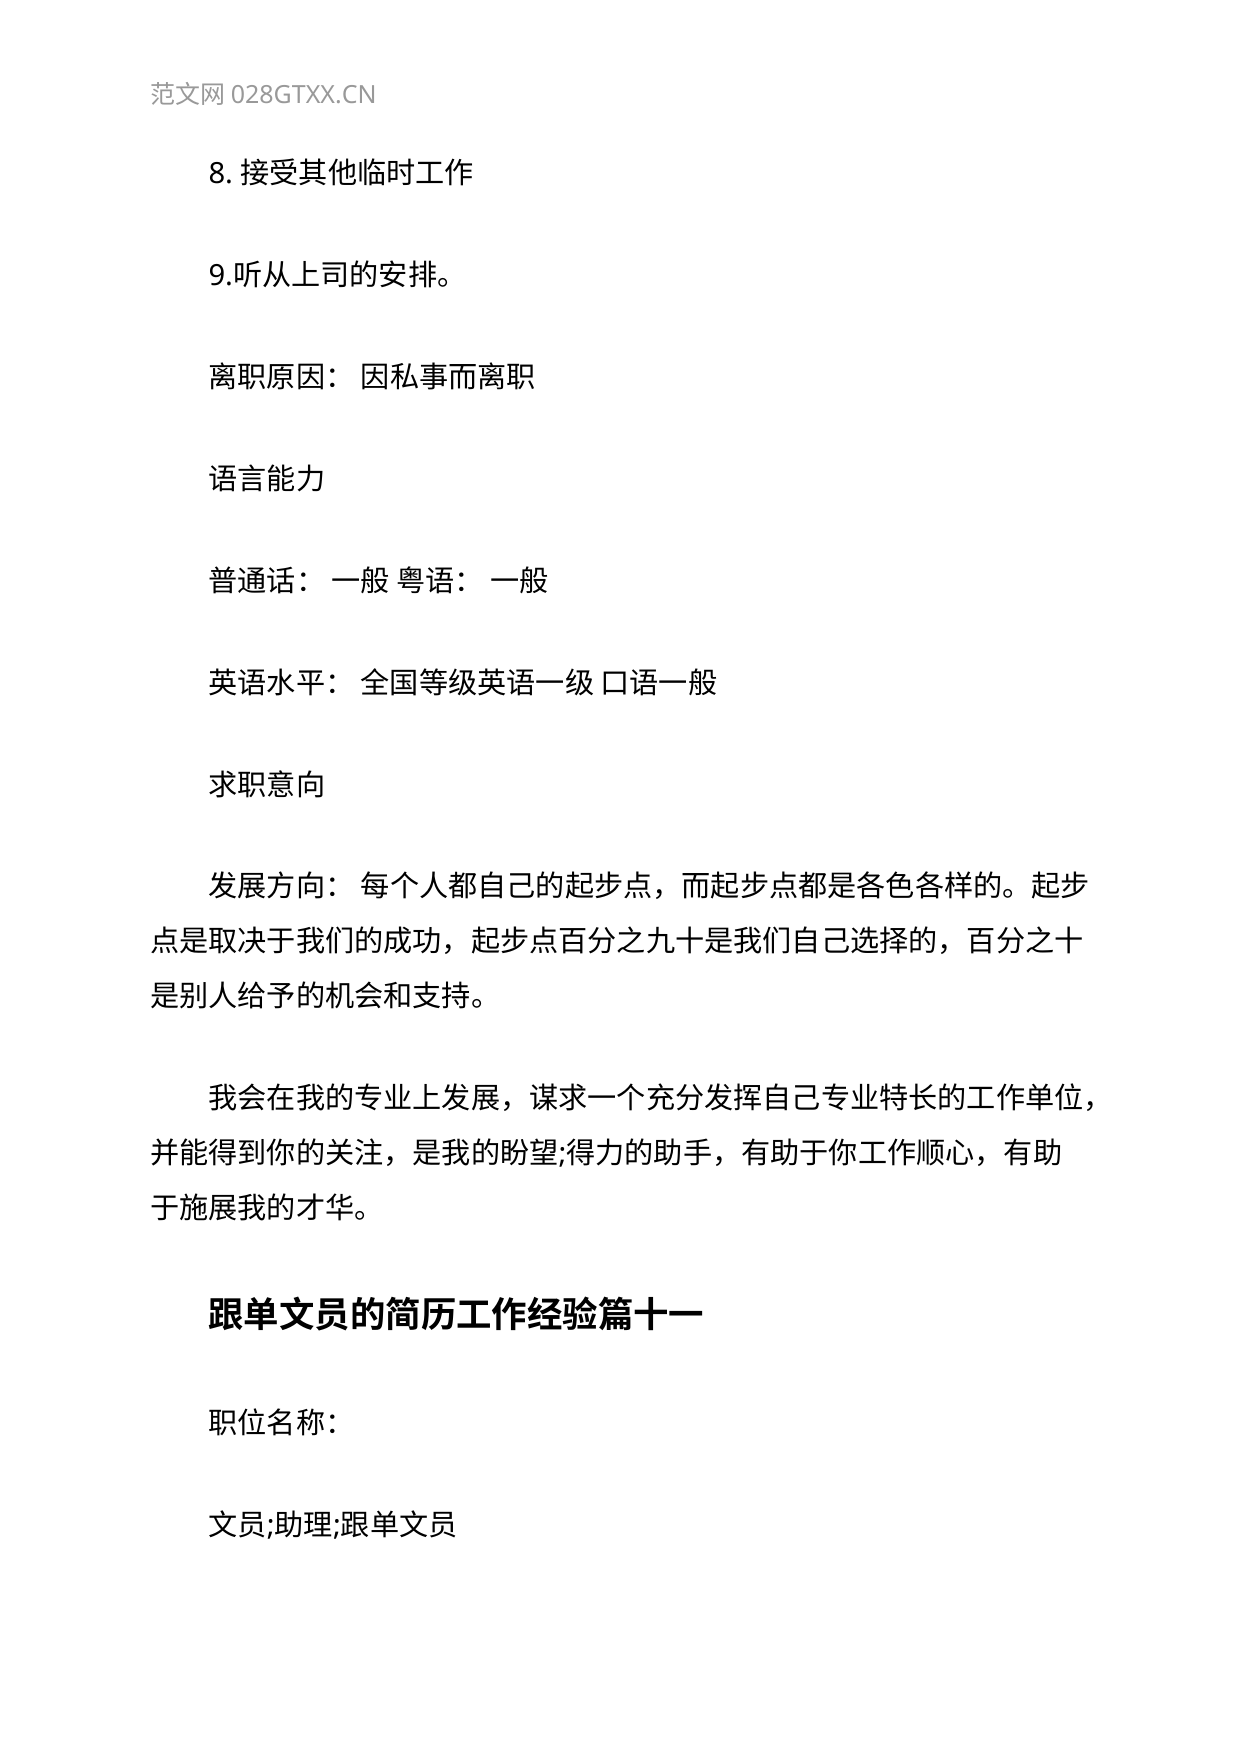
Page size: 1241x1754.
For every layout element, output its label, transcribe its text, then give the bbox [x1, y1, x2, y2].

text 求职意向 [150, 761, 1090, 803]
text 跟单文员的简历工作经验篇十一 [150, 1286, 1090, 1337]
text 8. 接受其他临时工作 [150, 150, 1090, 192]
text 英语水平： 全国等级英语一级 口语一般 [150, 659, 1090, 702]
text 我会在我的专业上发展，谋求一个充分发挥自己专业特长的工作单位，并能得到你的关注，是我的盼望;得力的助手，有助于你工作顺心，有助于施展我的才华。 [150, 1074, 1090, 1227]
text 离职原因： 因私事而离职 [150, 354, 1090, 396]
text 普通话： 一般 粤语： 一般 [150, 557, 1090, 600]
text 职位名称： [150, 1399, 1090, 1442]
text 文员;助理;跟单文员 [150, 1501, 1090, 1544]
text 发展方向： 每个人都自己的起步点，而起步点都是各色各样的。起步点是取决于我们的成功，起步点百分之九十是我们自己选择的，百分之十是别人给予的机会和支持。 [150, 863, 1090, 1015]
text 语言能力 [150, 456, 1090, 498]
text 9.听从上司的安排。 [150, 252, 1090, 294]
